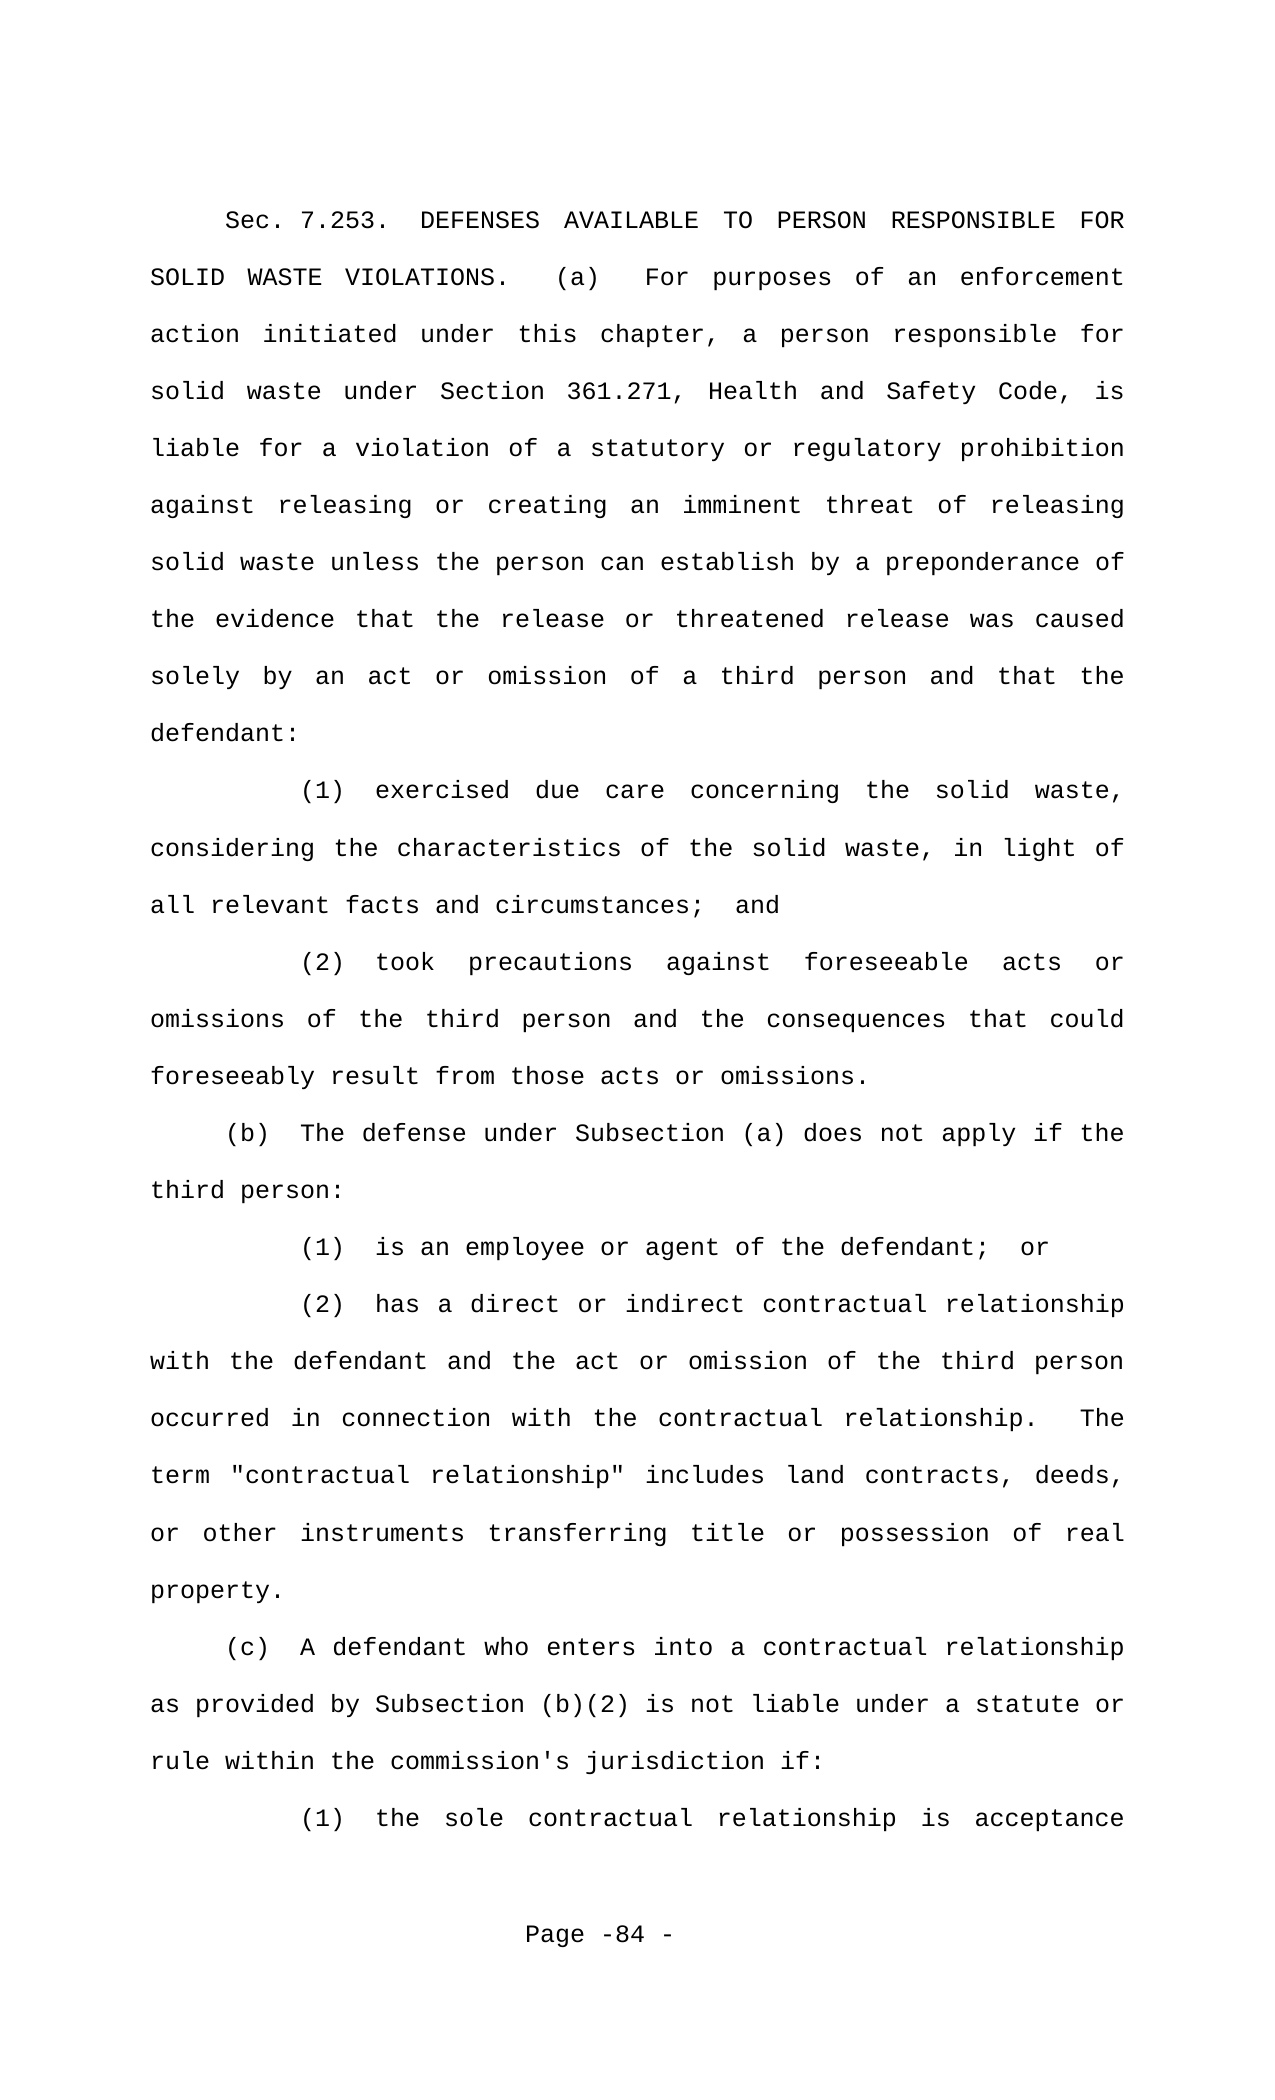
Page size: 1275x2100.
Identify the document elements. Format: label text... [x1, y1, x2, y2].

text (1) is an employee or agent of the defendant; or [150, 1234, 1125, 1263]
text (1) exercised due care concerning the solid waste, considering the characteristics of the solid waste, in light of all relevant facts and circumstances; and [150, 778, 1125, 921]
text (c) A defendant who enters into a contractual relationship as provided by Subsection (b)(2) is not liable under a statute or rule within the commission's jurisdiction if: [150, 1634, 1125, 1777]
text (b) The defense under Subsection (a) does not apply if the third person: [150, 1120, 1125, 1206]
text (2) took precautions against foreseeable acts or omissions of the third person and the consequences that could foreseeably result from those acts or omissions. [150, 949, 1125, 1092]
text (1) the sole contractual relationship is acceptance for rail carriage by a common carrier under a published tariff; or [150, 1805, 1125, 1834]
